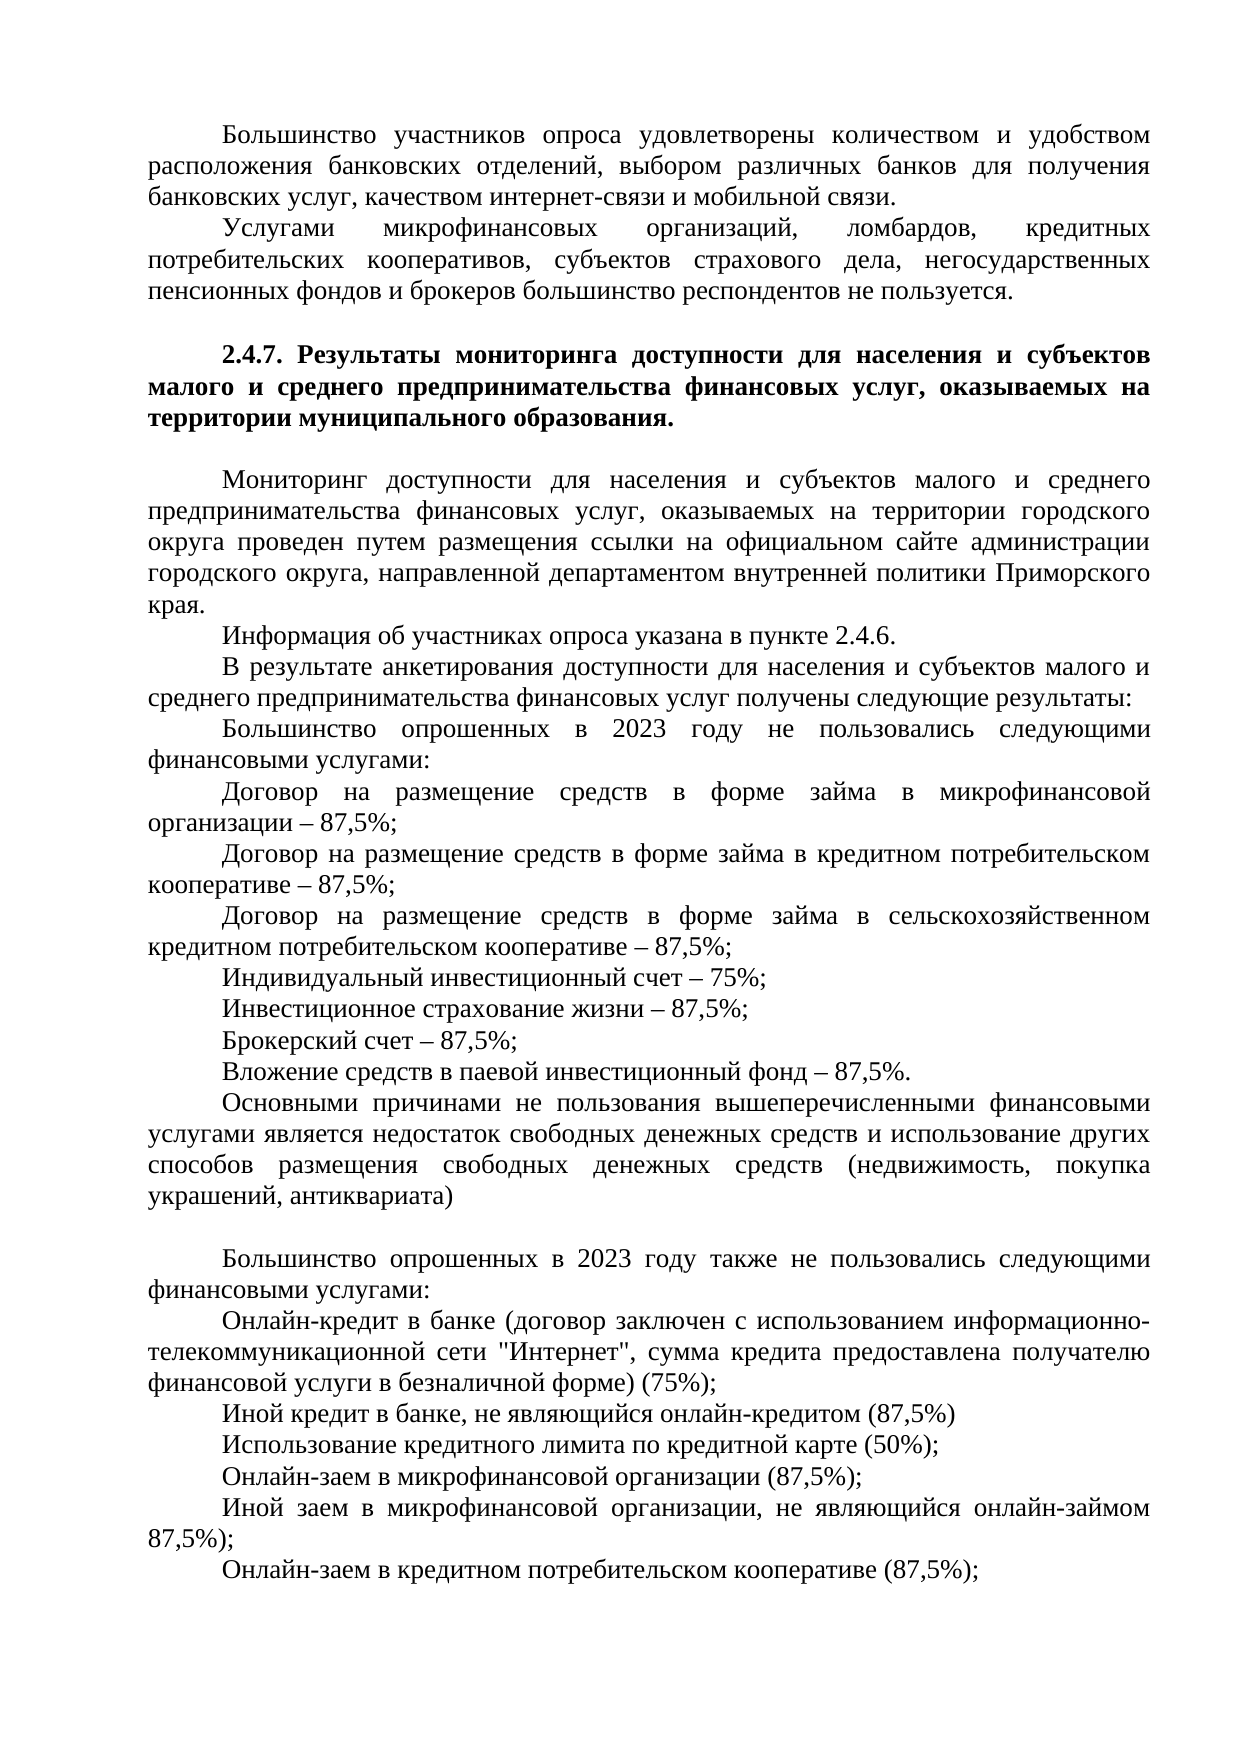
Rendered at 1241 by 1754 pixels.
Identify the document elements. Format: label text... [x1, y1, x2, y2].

text Онлайн-кредит в банке (договор заключен с использованием информационно-телекоммуникационной сети "Интернет", сумма кредита предоставлена получателю финансовой услуги в безналичной форме) (75%); [148, 1304, 1152, 1397]
text Большинство участников опроса удовлетворены количеством и удобством расположения банковских отделений, выбором различных банков для получения банковских услуг, качеством интернет-связи и мобильной связи. [148, 118, 1152, 212]
text Договор на размещение средств в форме займа в микрофинансовой организации – 87,5%; [148, 774, 1152, 837]
text Большинство опрошенных в 2023 году не пользовались следующими финансовыми услугами: [148, 712, 1152, 774]
text Брокерский счет – 87,5%; [148, 1024, 1152, 1055]
text Услугами микрофинансовых организаций, ломбардов, кредитных потребительских кооперативов, субъектов страхового дела, негосударственных пенсионных фондов и брокеров большинство респондентов не пользуется. [148, 212, 1152, 305]
text В результате анкетирования доступности для населения и субъектов малого и среднего предпринимательства финансовых услуг получены следующие результаты: [148, 650, 1152, 712]
text Большинство опрошенных в 2023 году также не пользовались следующими финансовыми услугами: [148, 1242, 1152, 1304]
text Онлайн-заем в микрофинансовой организации (87,5%); [148, 1460, 1152, 1491]
text Иной кредит в банке, не являющийся онлайн-кредитом (87,5%) [148, 1397, 1152, 1429]
text Индивидуальный инвестиционный счет – 75%; [148, 961, 1152, 993]
text Инвестиционное страхование жизни – 87,5%; [148, 993, 1152, 1024]
text Договор на размещение средств в форме займа в сельскохозяйственном кредитном потребительском кооперативе – 87,5%; [148, 899, 1152, 961]
text Иной заем в микрофинансовой организации, не являющийся онлайн-займом 87,5%); [148, 1491, 1152, 1553]
text Онлайн-заем в кредитном потребительском кооперативе (87,5%); [148, 1553, 1152, 1584]
text Использование кредитного лимита по кредитной карте (50%); [148, 1429, 1152, 1460]
text Мониторинг доступности для населения и субъектов малого и среднего предпринимательства финансовых услуг, оказываемых на территории городского округа проведен путем размещения ссылки на официальном сайте администрации городского округа, направленной департаментом внутренней политики Приморского края. [148, 463, 1152, 619]
text Вложение средств в паевой инвестиционный фонд – 87,5%. [148, 1055, 1152, 1086]
text Договор на размещение средств в форме займа в кредитном потребительском кооперативе – 87,5%; [148, 837, 1152, 899]
text Информация об участниках опроса указана в пункте 2.4.6. [148, 619, 1152, 650]
text 2.4.7. Результаты мониторинга доступности для населения и субъектов малого и среднего предпринимательства финансовых услуг, оказываемых на территории муниципального образования. [148, 338, 1152, 432]
text Основными причинами не пользования вышеперечисленными финансовыми услугами является недостаток свободных денежных средств и использование других способов размещения свободных денежных средств (недвижимость, покупка украшений, антиквариата) [148, 1086, 1152, 1211]
